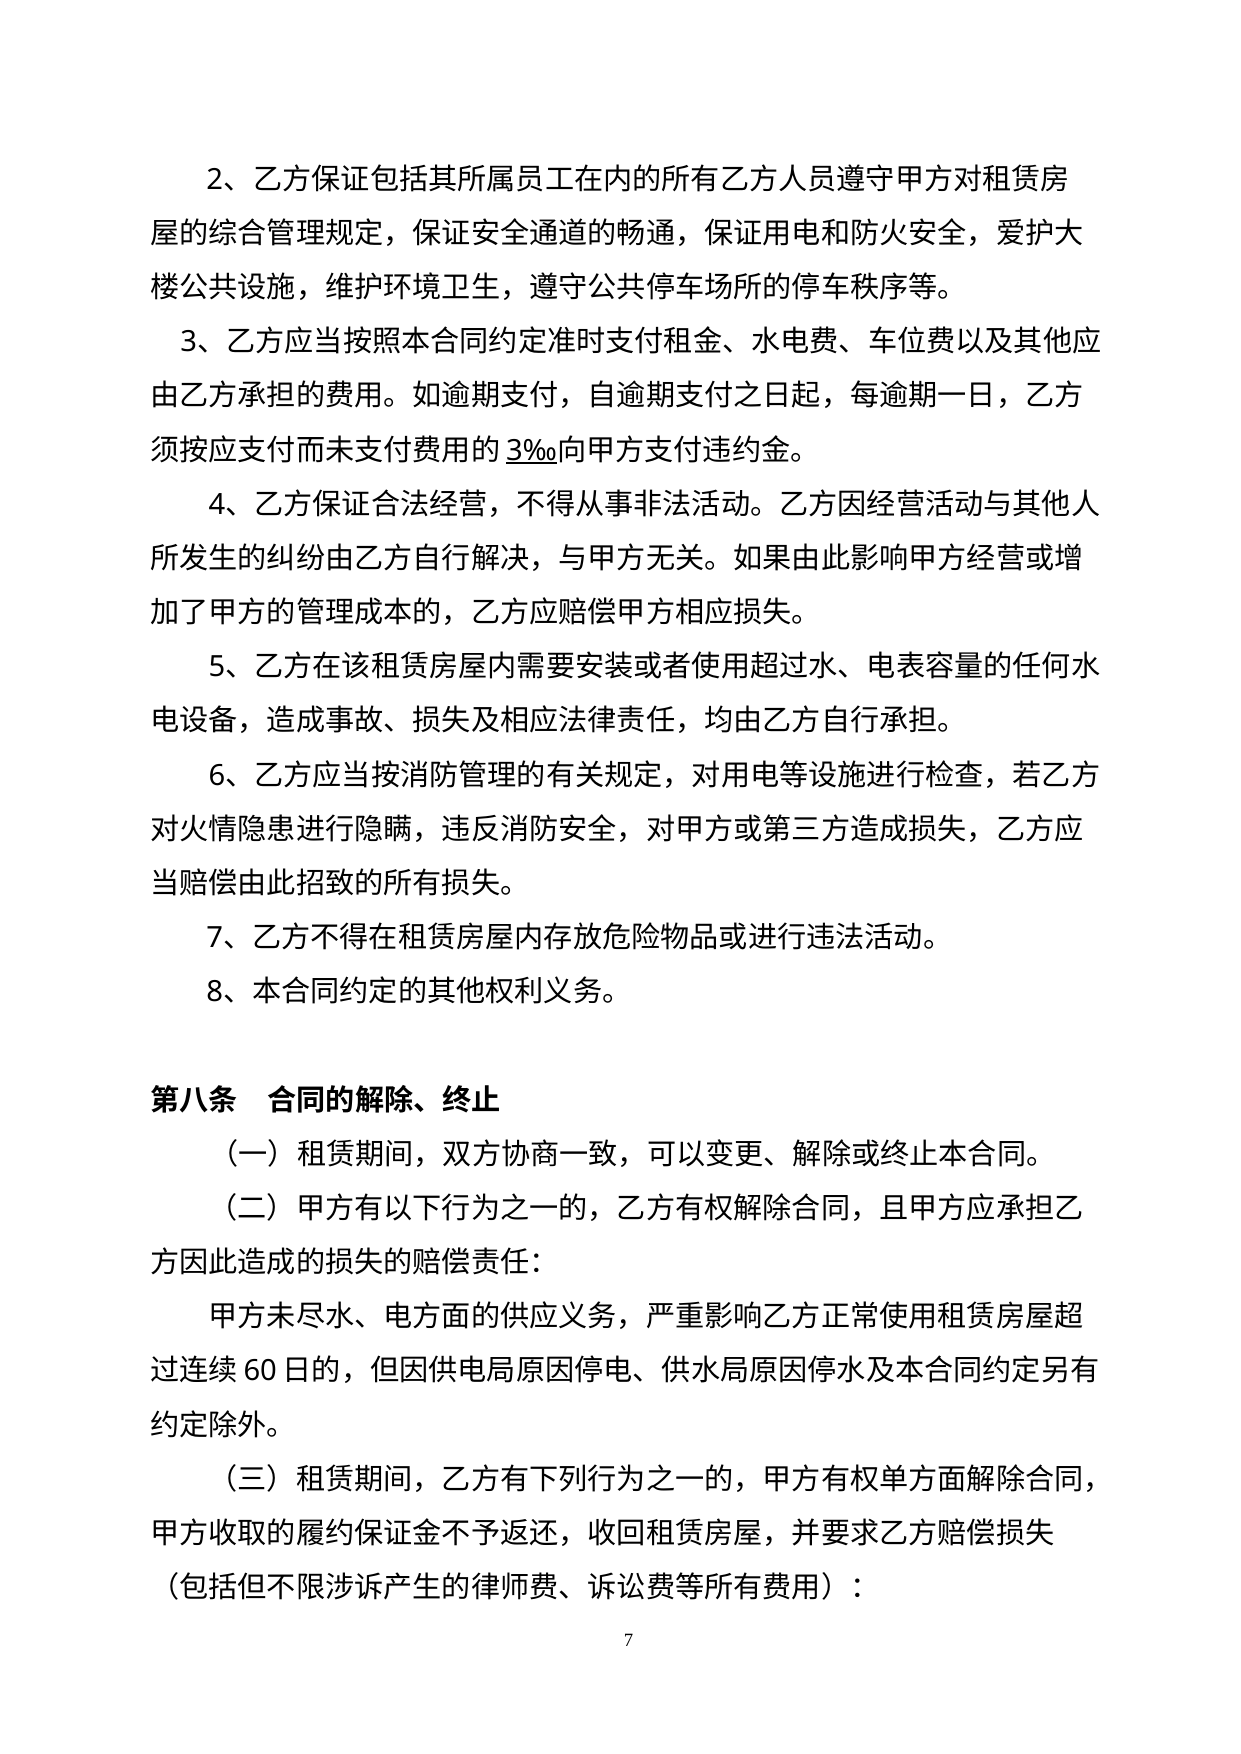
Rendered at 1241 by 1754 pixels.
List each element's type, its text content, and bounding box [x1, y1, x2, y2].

text （一）租赁期间，双方协商一致，可以变更、解除或终止本合同。 [209, 1121, 1106, 1175]
text （三）租赁期间，乙方有下列行为之一的，甲方有权单方面解除合同，甲方收取的履约保证金不予返还，收回租赁房屋，并要求乙方赔偿损失（包括但不限涉诉产生的律师费、诉讼费等所有费用）： [150, 1446, 1106, 1608]
text 3、乙方应当按照本合同约定准时支付租金、水电费、车位费以及其他应由乙方承担的费用。如逾期支付，自逾期支付之日起，每逾期一日，乙方须按应支付而未支付费用的3‰向甲方支付违约金。 [150, 308, 1106, 471]
text 7、乙方不得在租赁房屋内存放危险物品或进行违法活动。 [206, 904, 1106, 958]
text 屋的综合管理规定，保证安全通道的畅通，保证用电和防火安全，爱护大楼公共设施，维护环境卫生，遵守公共停车场所的停车秩序等。 [150, 200, 1106, 308]
text 甲方未尽水、电方面的供应义务，严重影响乙方正常使用租赁房屋超过连续60日的，但因供电局原因停电、供水局原因停水及本合同约定另有约定除外。 [150, 1283, 1106, 1446]
text 8、本合同约定的其他权利义务。 [206, 958, 1106, 1012]
text 5、乙方在该租赁房屋内需要安装或者使用超过水、电表容量的任何水电设备，造成事故、损失及相应法律责任，均由乙方自行承担。 [150, 633, 1106, 742]
text （二）甲方有以下行为之一的，乙方有权解除合同，且甲方应承担乙方因此造成的损失的赔偿责任： [150, 1175, 1106, 1283]
list 合同的解除、终止 [150, 1067, 1106, 1121]
list 乙方保证包括其所属员工在内的所有乙方人员遵守甲方对租赁房 [206, 146, 1106, 200]
text 4、乙方保证合法经营，不得从事非法活动。乙方因经营活动与其他人所发生的纠纷由乙方自行解决，与甲方无关。如果由此影响甲方经营或增加了甲方的管理成本的，乙方应赔偿甲方相应损失。 [150, 471, 1106, 633]
text 6、乙方应当按消防管理的有关规定，对用电等设施进行检查，若乙方对火情隐患进行隐瞒，违反消防安全，对甲方或第三方造成损失，乙方应当赔偿由此招致的所有损失。 [150, 742, 1106, 904]
